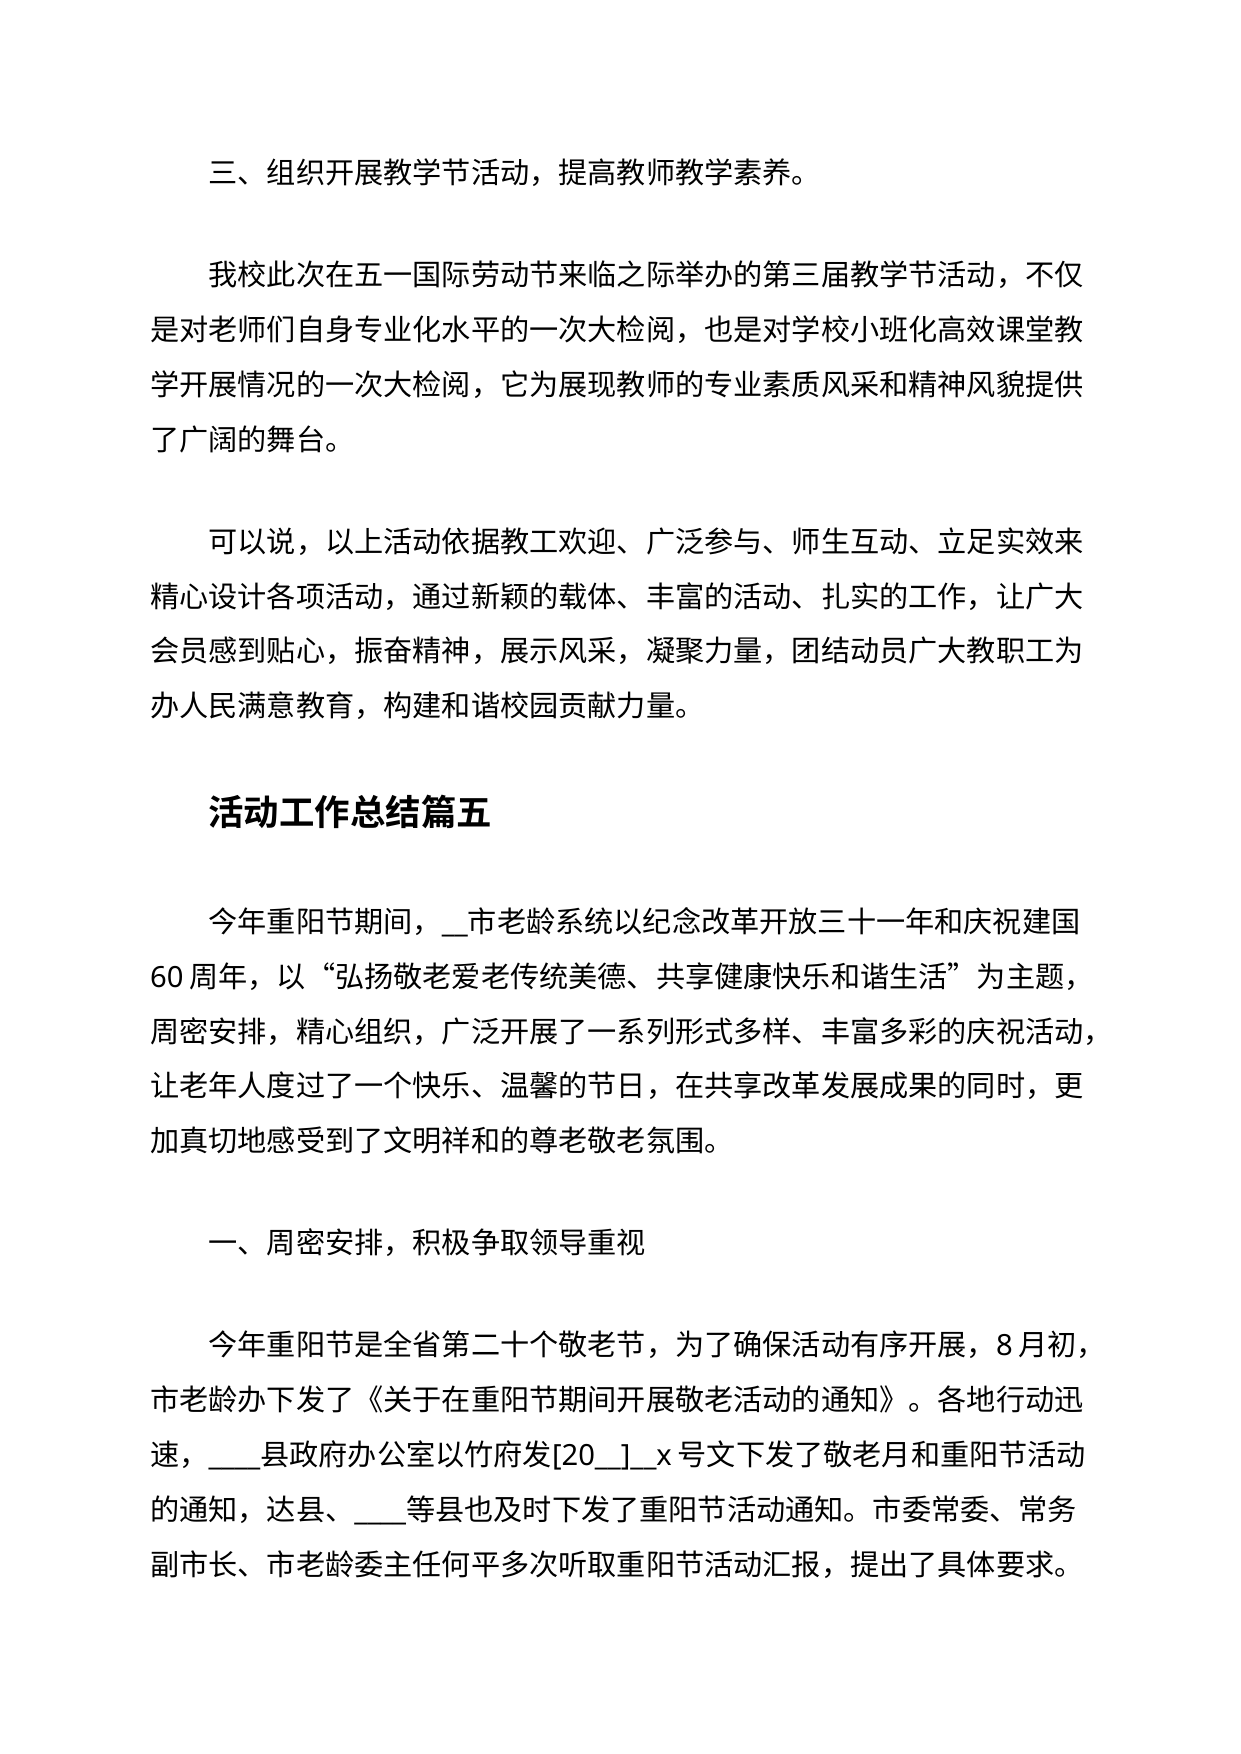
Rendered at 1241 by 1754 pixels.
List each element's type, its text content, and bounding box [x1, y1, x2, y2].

text 今年重阳节期间，__市老龄系统以纪念改革开放三十一年和庆祝建国60周年，以“弘扬敬老爱老传统美德、共享健康快乐和谐生活”为主题，周密安排，精心组织，广泛开展了一系列形式多样、丰富多彩的庆祝活动，让老年人度过了一个快乐、温馨的节日，在共享改革发展成果的同时，更加真切地感受到了文明祥和的尊老敬老氛围。 [150, 898, 1090, 1160]
text 今年重阳节是全省第二十个敬老节，为了确保活动有序开展，8月初，市老龄办下发了《关于在重阳节期间开展敬老活动的通知》。各地行动迅速，____县政府办公室以竹府发[20__]__x号文下发了敬老月和重阳节活动的通知，达县、____等县也及时下发了重阳节活动通知。市委常委、常务副市长、市老龄委主任何平多次听取重阳节活动汇报，提出了具体要求。 [150, 1321, 1090, 1584]
text 三、组织开展教学节活动，提高教师教学素养。 [150, 150, 1090, 192]
text 一、周密安排，积极争取领导重视 [150, 1220, 1090, 1262]
text 可以说，以上活动依据教工欢迎、广泛参与、师生互动、立足实效来精心设计各项活动，通过新颖的载体、丰富的活动、扎实的工作，让广大会员感到贴心，振奋精神，展示风采，凝聚力量，团结动员广大教职工为办人民满意教育，构建和谐校园贡献力量。 [150, 518, 1090, 725]
text 我校此次在五一国际劳动节来临之际举办的第三届教学节活动，不仅是对老师们自身专业化水平的一次大检阅，也是对学校小班化高效课堂教学开展情况的一次大检阅，它为展现教师的专业素质风采和精神风貌提供了广阔的舞台。 [150, 252, 1090, 459]
text 活动工作总结篇五 [150, 785, 1090, 836]
